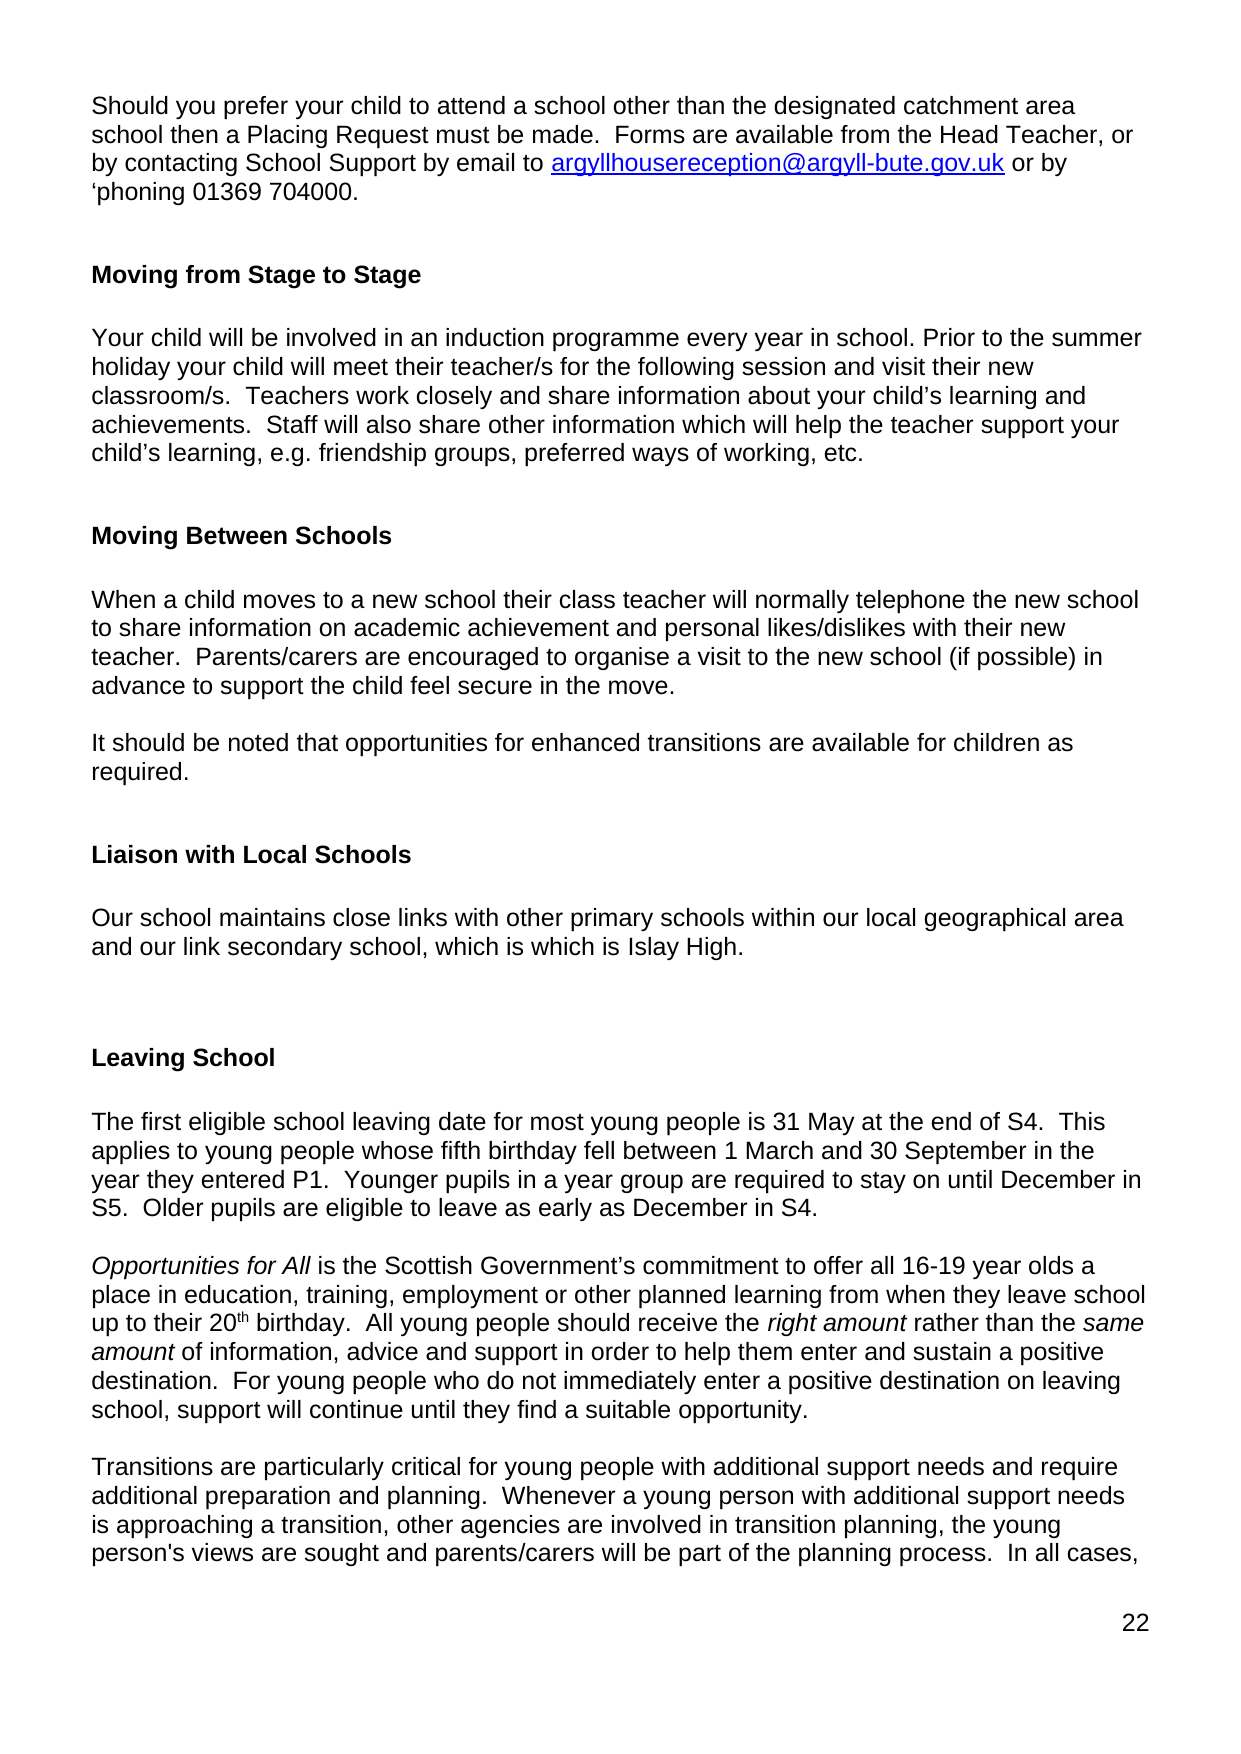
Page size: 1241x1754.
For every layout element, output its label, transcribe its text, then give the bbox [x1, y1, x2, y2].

text Should you prefer your child to attend a school other than the designated catchment area school then a Placing Request must be made. Forms are available from the Head Teacher, or by contacting School Support by email to argyllhousereception@argyll-bute.gov.uk or by ‘phoning 01369 704000. [91, 91, 1149, 206]
text It should be noted that opportunities for enhanced transitions are available for children as required. [91, 728, 1149, 786]
subtitle Moving Between Schools [91, 521, 1149, 550]
text Our school maintains close links with other primary schools within our local geographical area and our link secondary school, which is which is Islay High. [91, 903, 1149, 961]
text The first eligible school leaving date for most young people is 31 May at the end of S4. This applies to young people whose fifth birthday fell between 1 March and 30 September in the year they entered P1. Younger pupils in a year group are required to stay on until December in S5. Older pupils are eligible to leave as early as December in S4. [91, 1107, 1149, 1222]
text When a child moves to a new school their class teacher will normally telephone the new school to share information on academic achievement and personal likes/dislikes with their new teacher. Parents/carers are encouraged to organise a visit to the new school (if possible) in advance to support the child feel secure in the move. [91, 585, 1149, 700]
subtitle Leaving School [91, 1043, 1149, 1072]
subtitle Moving from Stage to Stage [91, 260, 1149, 288]
subtitle Liaison with Local Schools [91, 840, 1149, 868]
text Your child will be involved in an induction programme every year in school. Prior to the summer holiday your child will meet their teacher/s for the following session and visit their new classroom/s. Teachers work closely and share information about your child’s learning and achievements. Staff will also share other information which will help the teacher support your child’s learning, e.g. friendship groups, preferred ways of working, etc. [91, 323, 1149, 467]
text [91, 1452, 1149, 1567]
text Opportunities for All is the Scottish Government’s commitment to offer all 16-19 year olds a place in education, training, employment or other planned learning from when they leave school up to their 20th birthday. All young people should receive the right amount rather than the same amount of information, advice and support in order to help them enter and sustain a positive destination. For young people who do not immediately enter a positive destination on leaving school, support will continue until they find a suitable opportunity. [91, 1251, 1149, 1423]
